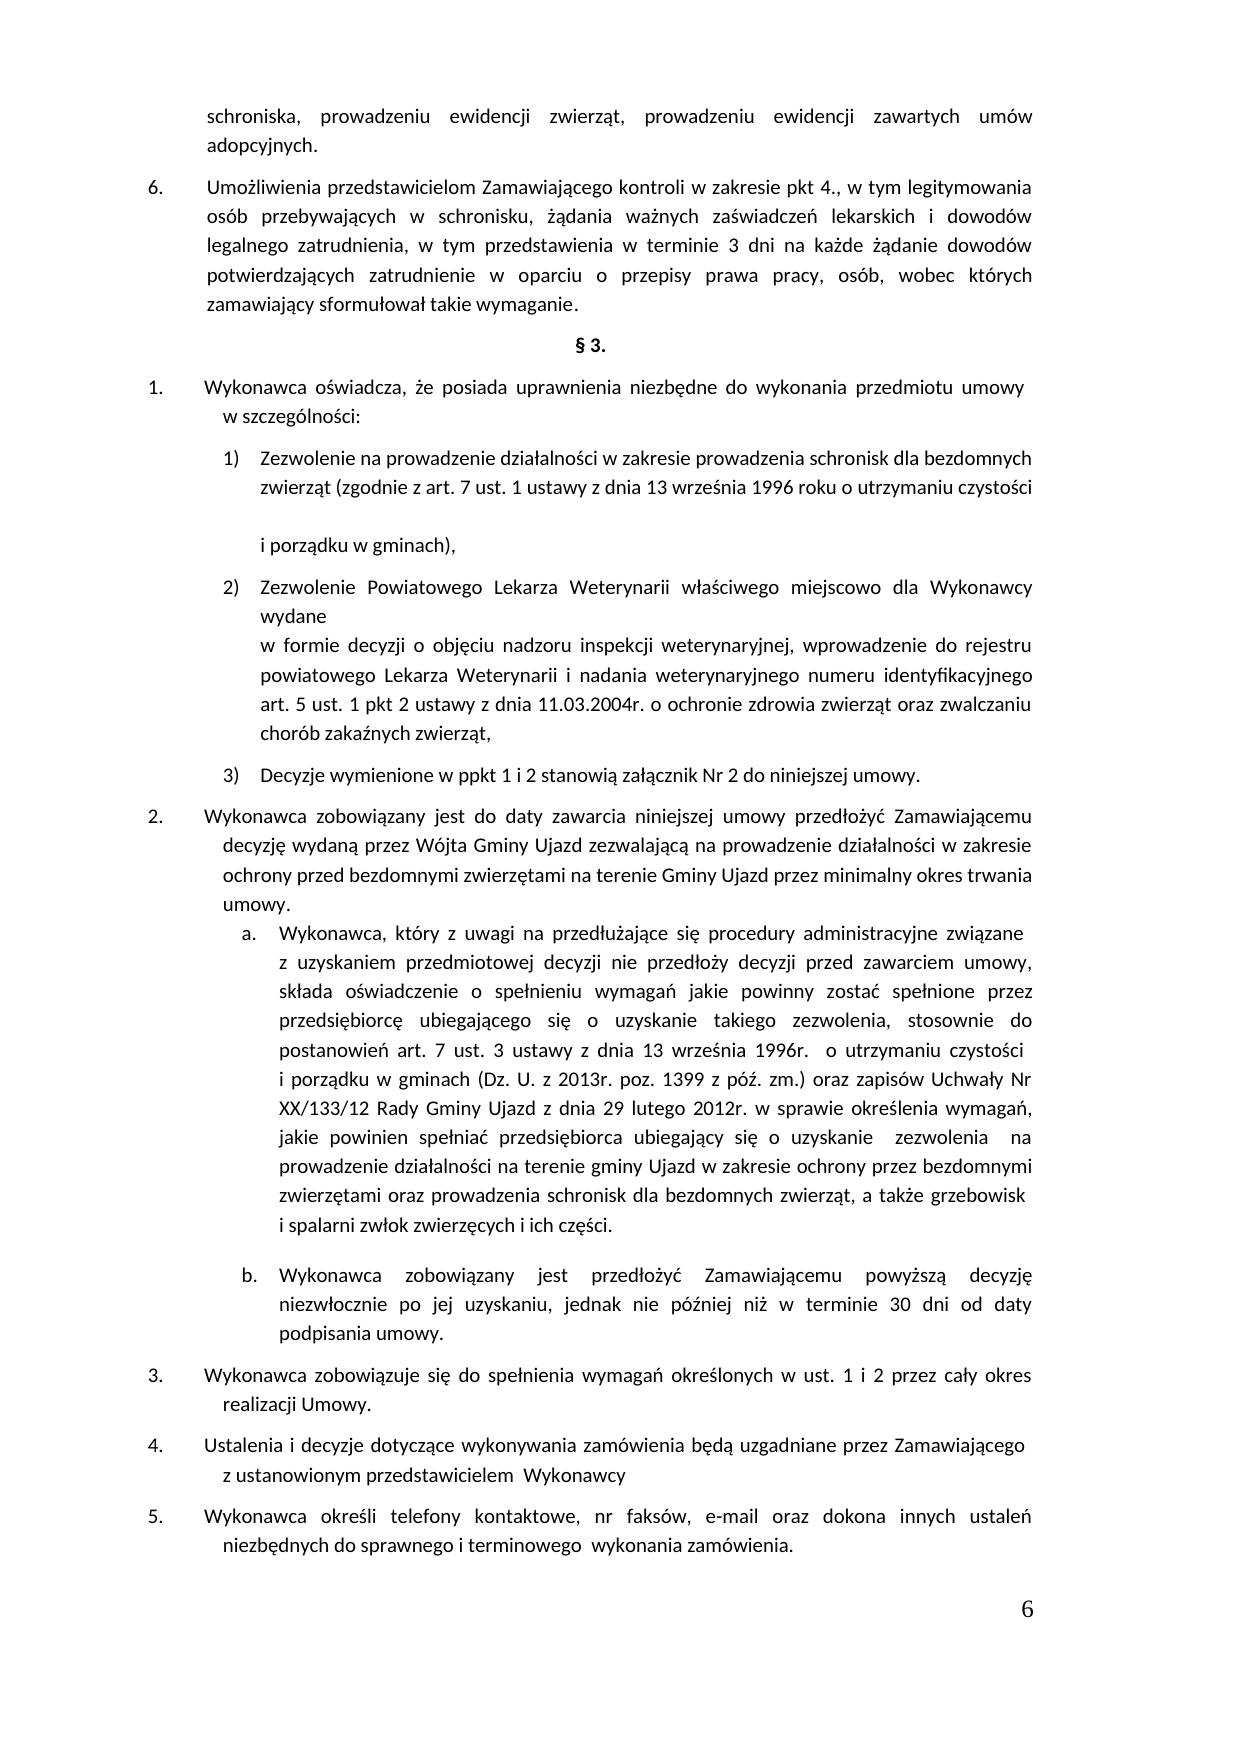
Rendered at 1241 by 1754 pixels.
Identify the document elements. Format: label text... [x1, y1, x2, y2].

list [148, 103, 1033, 158]
list Wykonawca, który z uwagi na przedłużające się procedury administracyjne związane z uzyskaniem przedmiotowej decyzji nie przedłoży decyzji przed zawarciem umowy, składa oświadczenie o spełnieniu wymagań jakie powinny zostać spełnione przez przedsiębiorcę ubiegającego się o uzyskanie takiego zezwolenia, stosownie do postanowień art. 7 ust. 3 ustawy z dnia 13 września 1996r. o utrzymaniu czystości i porządku w gminach (Dz. U. z 2013r. poz. 1399 z póź. zm.) oraz zapisów Uchwały Nr XX/133/12 Rady Gminy Ujazd z dnia 29 lutego 2012r. w sprawie określenia wymagań, jakie powinien spełniać przedsiębiorca ubiegający się o uzyskanie zezwolenia na prowadzenie działalności na terenie gminy Ujazd w zakresie ochrony przez bezdomnymi zwierzętami oraz prowadzenia schronisk dla bezdomnych zwierząt, a także grzebowisk i spalarni zwłok zwierzęcych i ich części. [241, 920, 1033, 1237]
list Umożliwienia przedstawicielom Zamawiającego kontroli w zakresie pkt 4., w tym legitymowania osób przebywających w schronisku, żądania ważnych zaświadczeń lekarskich i dowodów legalnego zatrudnienia, w tym przedstawienia w terminie 3 dni na każde żądanie dowodów potwierdzających zatrudnienie w oparciu o przepisy prawa pracy, osób, wobec których zamawiający sformułował takie wymaganie. [148, 174, 1033, 316]
list Wykonawca zobowiązany jest do daty zawarcia niniejszej umowy przedłożyć Zamawiającemu decyzję wydaną przez Wójta Gminy Ujazd zezwalającą na prowadzenie działalności w zakresie ochrony przed bezdomnymi zwierzętami na terenie Gminy Ujazd przez minimalny okres trwania umowy. [148, 803, 1033, 916]
list Decyzje wymienione w ppkt 1 i 2 stanowią załącznik Nr 2 do niniejszej umowy. [223, 762, 1033, 787]
list Wykonawca zobowiązuje się do spełnienia wymagań określonych w ust. 1 i 2 przez cały okres realizacji Umowy. [148, 1362, 1033, 1416]
list Zezwolenie na prowadzenie działalności w zakresie prowadzenia schronisk dla bezdomnych zwierząt (zgodnie z art. 7 ust. 1 ustawy z dnia 13 września 1996 roku o utrzymaniu czystości i porządku w gminach), [223, 445, 1033, 558]
list Ustalenia i decyzje dotyczące wykonywania zamówienia będą uzgadniane przez Zamawiającego z ustanowionym przedstawicielem Wykonawcy [148, 1433, 1033, 1487]
list Zezwolenie Powiatowego Lekarza Weterynarii właściwego miejscowo dla Wykonawcy wydane w formie decyzji o objęciu nadzoru inspekcji weterynaryjnej, wprowadzenie do rejestru powiatowego Lekarza Weterynarii i nadania weterynaryjnego numeru identyfikacyjnego art. 5 ust. 1 pkt 2 ustawy z dnia 11.03.2004r. o ochronie zdrowia zwierząt oraz zwalczaniu chorób zakaźnych zwierząt, [223, 574, 1033, 746]
text § 3. [148, 333, 1033, 358]
list Wykonawca zobowiązany jest przedłożyć Zamawiającemu powyższą decyzję niezwłocznie po jej uzyskaniu, jednak nie później niż w terminie 30 dni od daty podpisania umowy. [241, 1262, 1033, 1346]
list Wykonawca oświadcza, że posiada uprawnienia niezbędne do wykonania przedmiotu umowy w szczególności: [148, 374, 1033, 429]
list Wykonawca określi telefony kontaktowe, nr faksów, e-mail oraz dokona innych ustaleń niezbędnych do sprawnego i terminowego wykonania zamówienia. [148, 1503, 1033, 1558]
